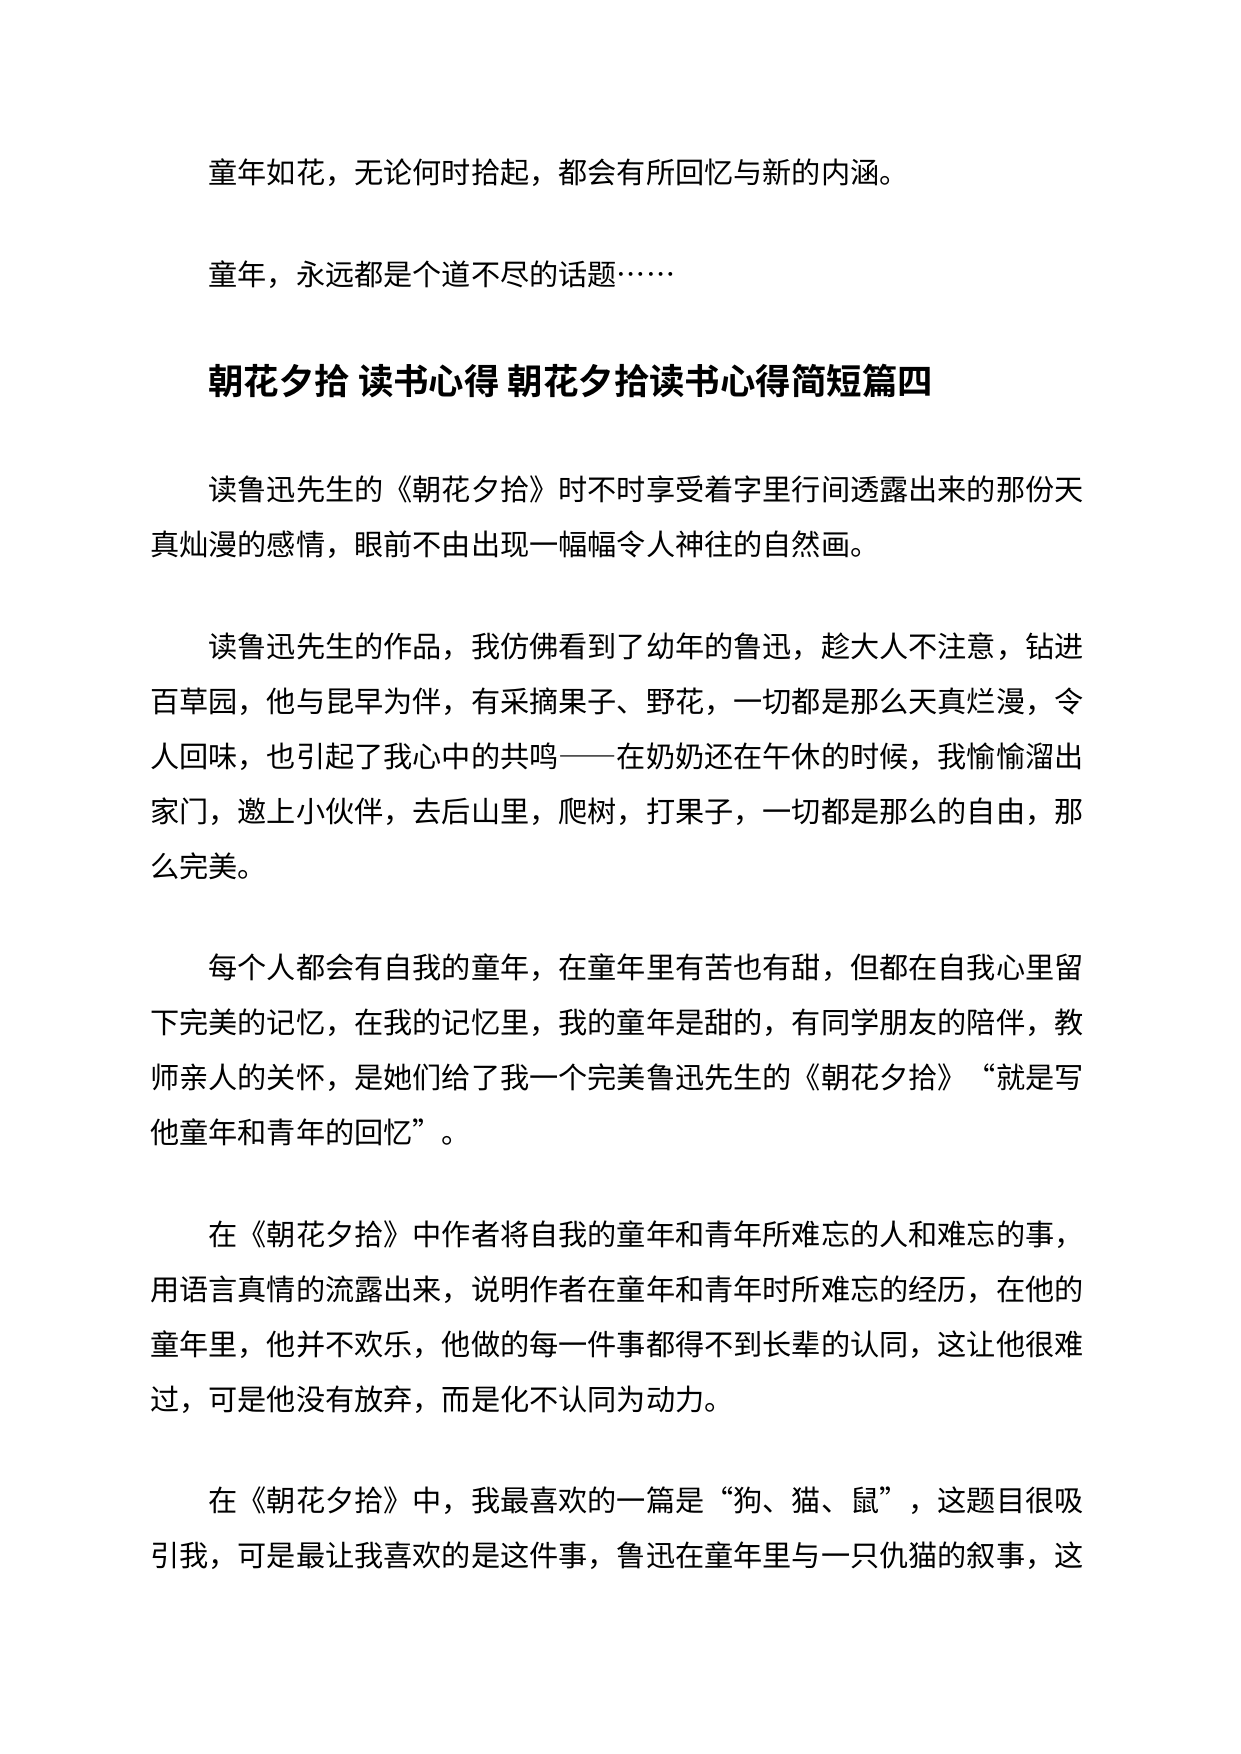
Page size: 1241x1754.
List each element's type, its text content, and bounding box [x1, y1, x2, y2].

text 每个人都会有自我的童年，在童年里有苦也有甜，但都在自我心里留下完美的记忆，在我的记忆里，我的童年是甜的，有同学朋友的陪伴，教师亲人的关怀，是她们给了我一个完美鲁迅先生的《朝花夕拾》“就是写他童年和青年的回忆”。 [150, 945, 1090, 1152]
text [150, 1478, 1090, 1575]
text 读鲁迅先生的作品，我仿佛看到了幼年的鲁迅，趁大人不注意，钻进百草园，他与昆早为伴，有采摘果子、野花，一切都是那么天真烂漫，令人回味，也引起了我心中的共鸣——在奶奶还在午休的时候，我愉愉溜出家门，邀上小伙伴，去后山里，爬树，打果子，一切都是那么的自由，那么完美。 [150, 624, 1090, 886]
text 朝花夕拾 读书心得 朝花夕拾读书心得简短篇四 [150, 353, 1090, 405]
text 在《朝花夕拾》中作者将自我的童年和青年所难忘的人和难忘的事，用语言真情的流露出来，说明作者在童年和青年时所难忘的经历，在他的童年里，他并不欢乐，他做的每一件事都得不到长辈的认同，这让他很难过，可是他没有放弃，而是化不认同为动力。 [150, 1211, 1090, 1418]
text 童年如花，无论何时拾起，都会有所回忆与新的内涵。 [150, 150, 1090, 192]
text 童年，永远都是个道不尽的话题…… [150, 252, 1090, 294]
text 读鲁迅先生的《朝花夕拾》时不时享受着字里行间透露出来的那份天真灿漫的感情，眼前不由出现一幅幅令人神往的自然画。 [150, 467, 1090, 564]
